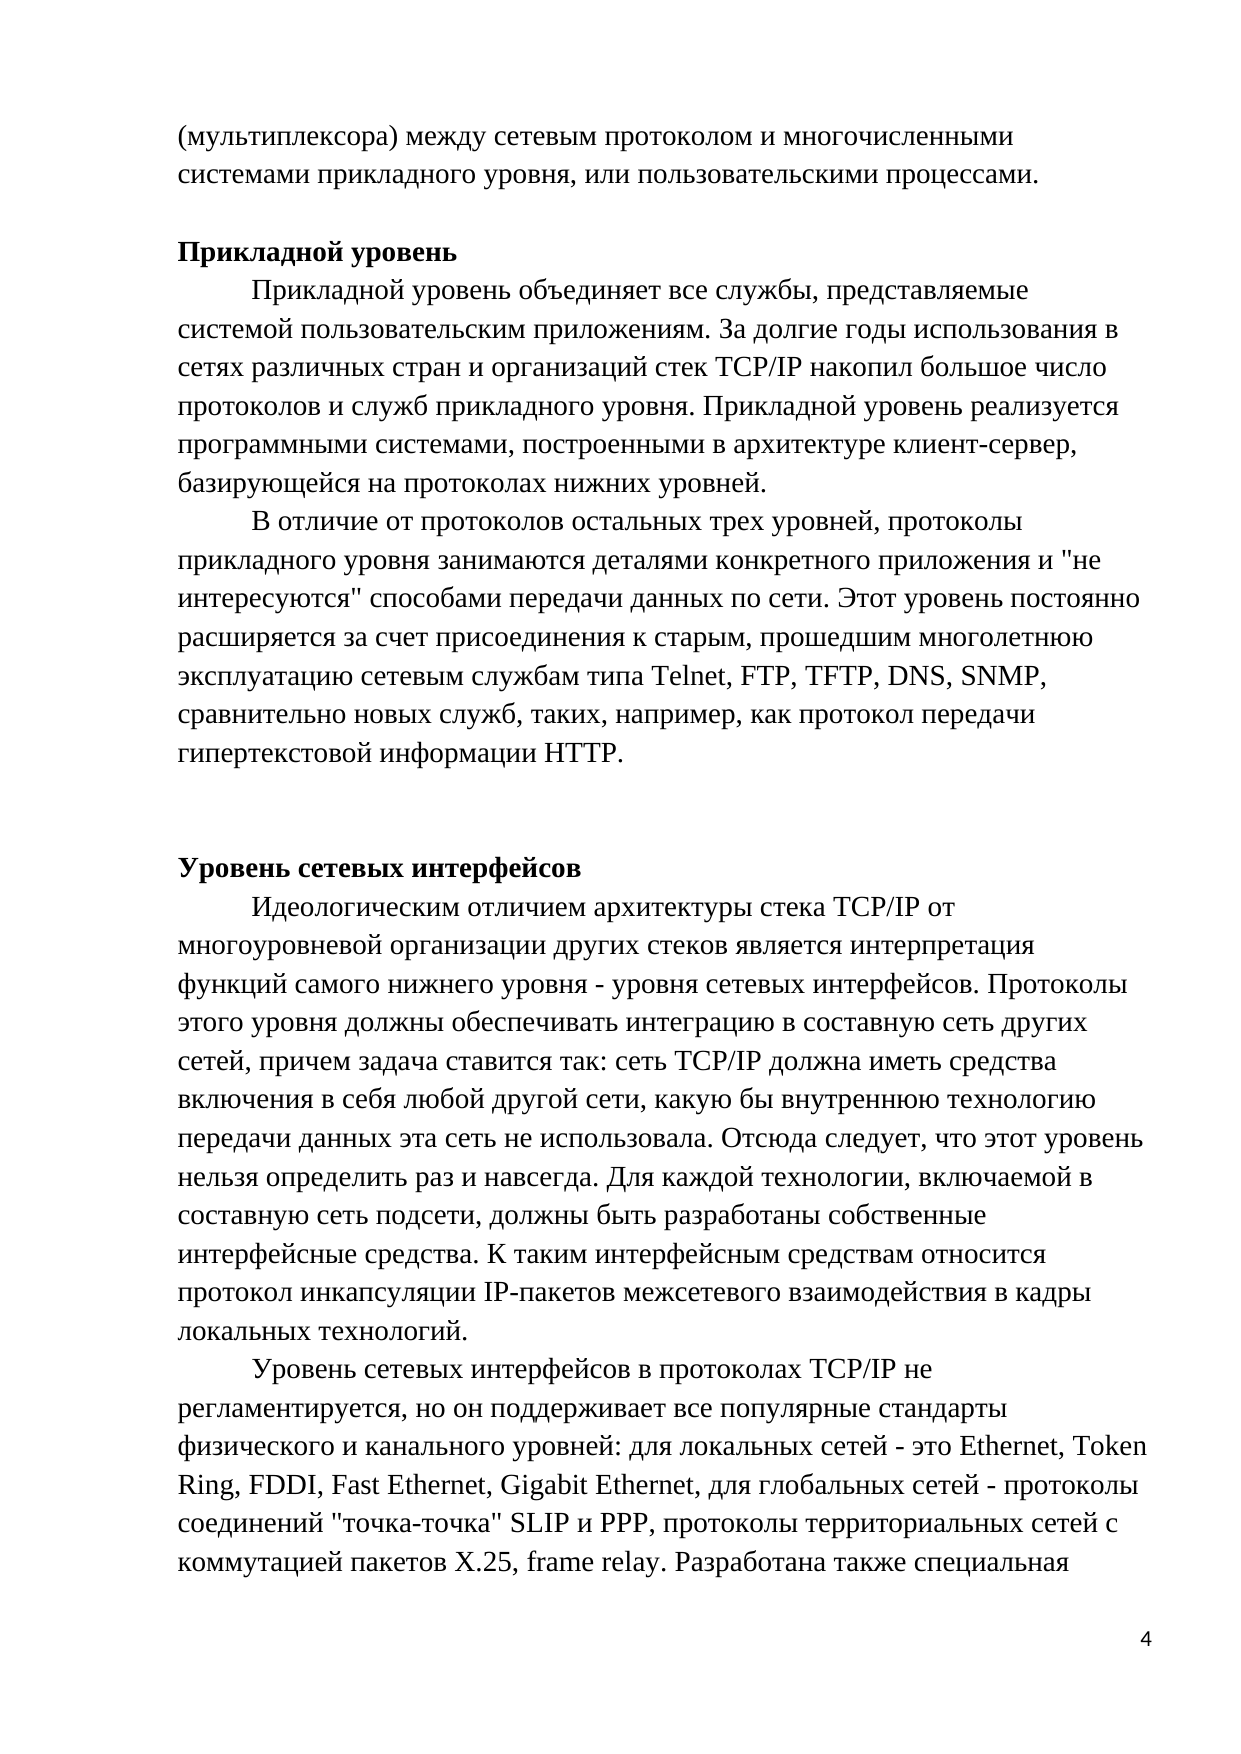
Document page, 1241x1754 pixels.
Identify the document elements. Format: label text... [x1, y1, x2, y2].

text В отличие от протоколов остальных трех уровней, протоколы прикладного уровня занимаются деталями конкретного приложения и "не интересуются" способами передачи данных по сети. Этот уровень постоянно расширяется за счет присоединения к старым, прошедшим многолетнюю эксплуатацию сетевым службам типа Telnet, FTP, TFTP, DNS, SNMP, сравнительно новых служб, таких, например, как протокол передачи гипертекстовой информации HTTP. [177, 503, 1152, 768]
text Прикладной уровень объединяет все службы, представляемые системой пользовательским приложениям. За долгие годы использования в сетях различных стран и организаций стек TCP/IP накопил большое число протоколов и служб прикладного уровня. Прикладной уровень реализуется программными системами, построенными в архитектуре клиент-сервер, базирующейся на протоколах нижних уровней. [177, 272, 1152, 498]
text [177, 1351, 1152, 1578]
text Уровень сетевых интерфейсов [177, 850, 1152, 884]
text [177, 118, 1152, 190]
text Прикладной уровень [177, 234, 1152, 267]
text Идеологическим отличием архитектуры стека TCP/IP от многоуровневой организации других стеков является интерпретация функций самого нижнего уровня - уровня сетевых интерфейсов. Протоколы этого уровня должны обеспечивать интеграцию в составную сеть других сетей, причем задача ставится так: сеть TCP/IP должна иметь средства включения в себя любой другой сети, какую бы внутреннюю технологию передачи данных эта сеть не использовала. Отсюда следует, что этот уровень нельзя определить раз и навсегда. Для каждой технологии, включаемой в составную сеть подсети, должны быть разработаны собственные интерфейсные средства. К таким интерфейсным средствам относится протокол инкапсуляции IP-пакетов межсетевого взаимодействия в кадры локальных технологий. [177, 889, 1152, 1346]
